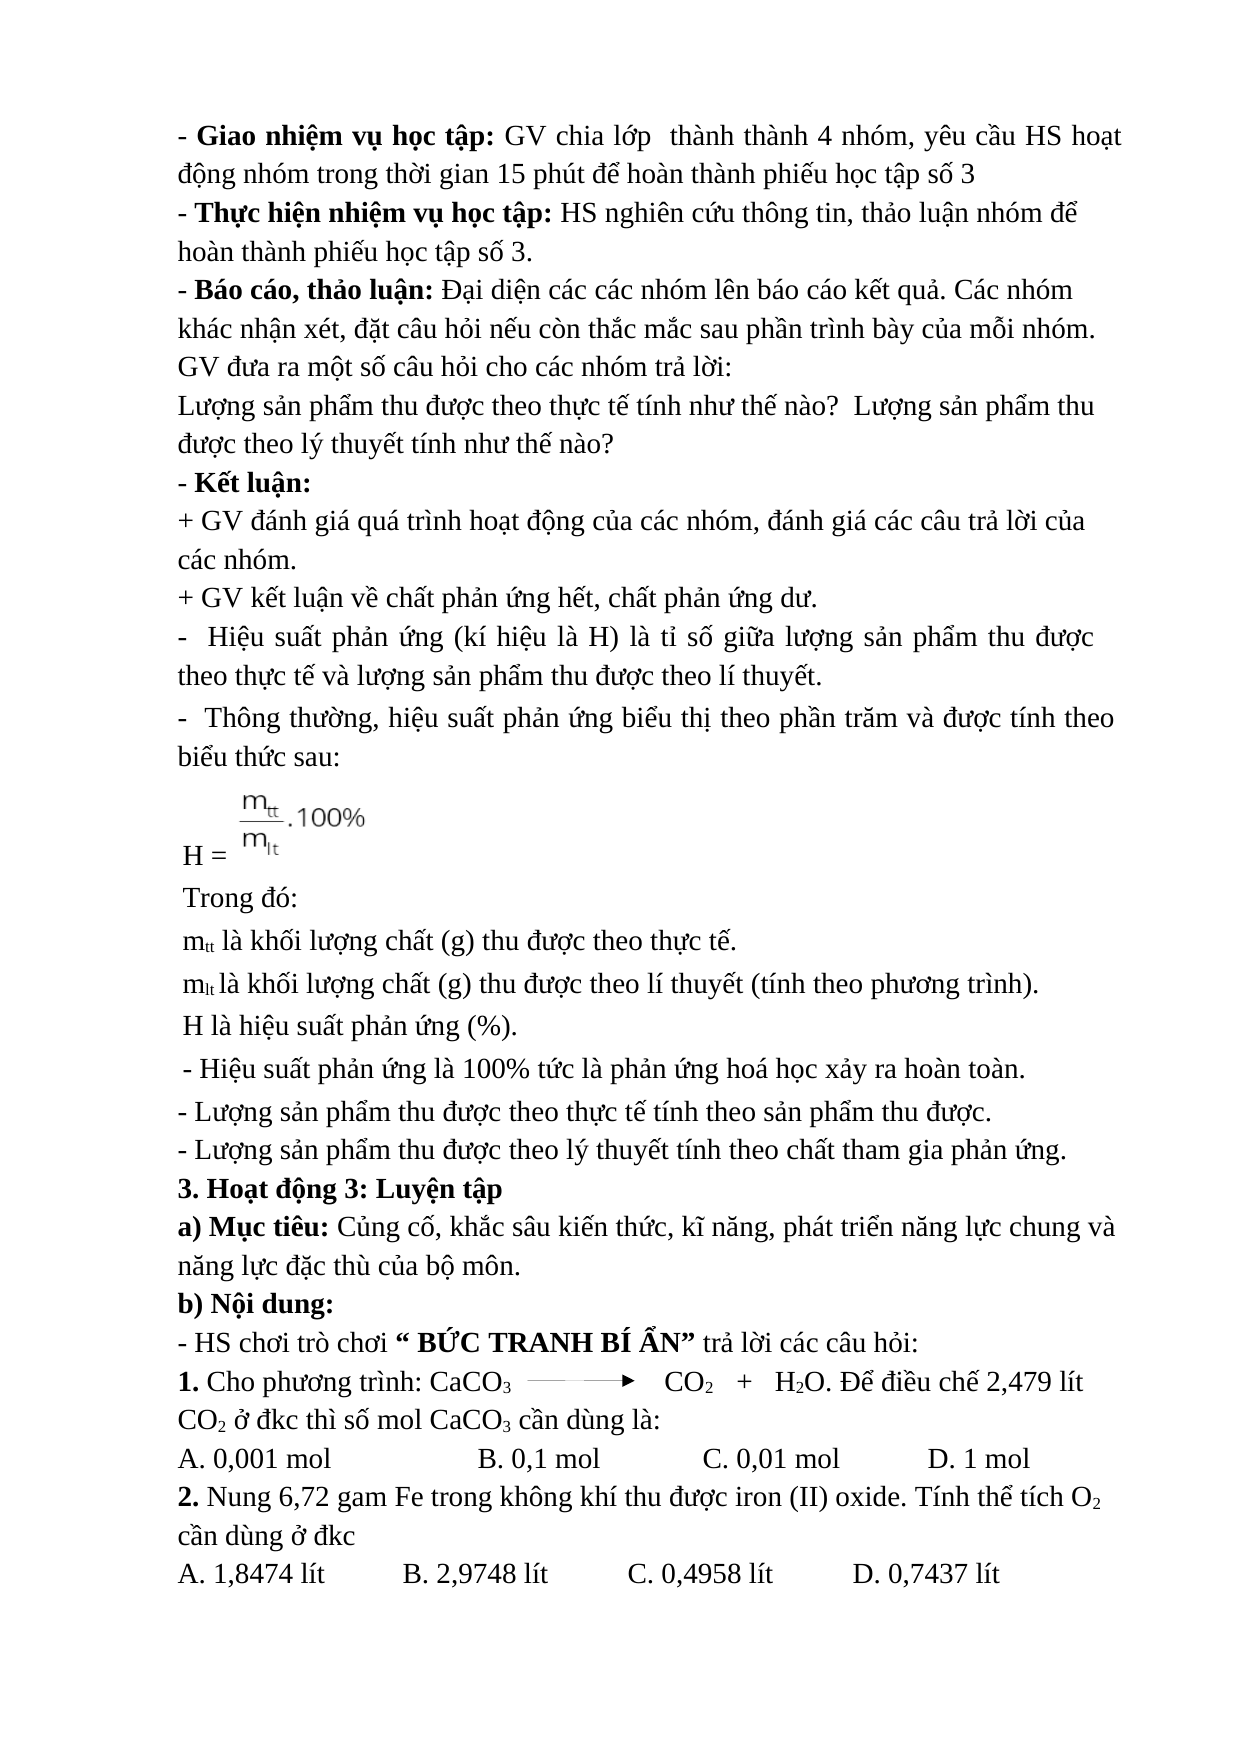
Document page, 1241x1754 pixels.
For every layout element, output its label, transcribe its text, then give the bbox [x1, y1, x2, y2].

text - Thông thường, hiệu suất phản ứng biểu thị theo phần trăm và được tính theo biểu thức sau: [177, 700, 1117, 772]
text GV đưa ra một số câu hỏi cho các nhóm trả lời: [177, 349, 1122, 383]
text + GV đánh giá quá trình hoạt động của các nhóm, đánh giá các câu trả lời của các nhóm. [177, 503, 1122, 576]
text - Lượng sản phẩm thu được theo lý thuyết tính theo chất tham gia phản ứng. [177, 1132, 1122, 1166]
text Lượng sản phẩm thu được theo thực tế tính như thế nào? Lượng sản phẩm thu được theo lý thuyết tính như thế nào? [177, 388, 1122, 460]
text b) Nội dung: [177, 1287, 1122, 1320]
text mlt là khối lượng chất (g) thu được theo lí thuyết (tính theo phương trình). [182, 966, 1117, 999]
text A. 1,8474 lít B. 2,9748 lít C. 0,4958 lít D. 0,7437 lít [177, 1556, 1122, 1590]
text - Giao nhiệm vụ học tập: GV chia lớp thành thành 4 nhóm, yêu cầu HS hoạt động nhóm trong thời gian 15 phút để hoàn thành phiếu học tập số 3 [177, 118, 1122, 190]
text H là hiệu suất phản ứng (%). [182, 1008, 1117, 1042]
text 3. Hoạt động 3: Luyện tập [177, 1171, 1122, 1204]
text H = [182, 782, 1117, 871]
text - Lượng sản phẩm thu được theo thực tế tính theo sản phẩm thu được. [177, 1094, 1122, 1127]
text - Thực hiện nhiệm vụ học tập: HS nghiên cứu thông tin, thảo luận nhóm để hoàn thành phiếu học tập số 3. [177, 195, 1122, 267]
text 1. Cho phương trình: CaCO3 CO2 + H2O. Để điều chế 2,479 lít CO2 ở đkc thì số mol CaCO3 cần dùng là: [177, 1364, 1122, 1436]
text + GV kết luận về chất phản ứng hết, chất phản ứng dư. [177, 581, 1096, 614]
text Trong đó: [182, 880, 1117, 914]
text - Hiệu suất phản ứng là 100% tức là phản ứng hoá học xảy ra hoàn toàn. [182, 1051, 1117, 1085]
text - Hiệu suất phản ứng (kí hiệu là H) là tỉ số giữa lượng sản phẩm thu được theo thực tế và lượng sản phẩm thu được theo lí thuyết. [177, 619, 1096, 691]
text - HS chơi trò chơi “ BỨC TRANH BÍ ẨN” trả lời các câu hỏi: [177, 1325, 1122, 1359]
text - Kết luận: [177, 465, 1122, 498]
text - Báo cáo, thảo luận: Đại diện các các nhóm lên báo cáo kết quả. Các nhóm khác nhận xét, đặt câu hỏi nếu còn thắc mắc sau phần trình bày của mỗi nhóm. [177, 272, 1122, 344]
text a) Mục tiêu: Củng cố, khắc sâu kiến thức, kĩ năng, phát triển năng lực chung và năng lực đặc thù của bộ môn. [177, 1209, 1122, 1282]
text 2. Nung 6,72 gam Fe trong không khí thu được iron (II) oxide. Tính thể tích O2 cần dùng ở đkc [177, 1479, 1122, 1551]
text A. 0,001 mol B. 0,1 mol C. 0,01 mol D. 1 mol [177, 1441, 1122, 1474]
text mtt là khối lượng chất (g) thu được theo thực tế. [182, 923, 1117, 957]
